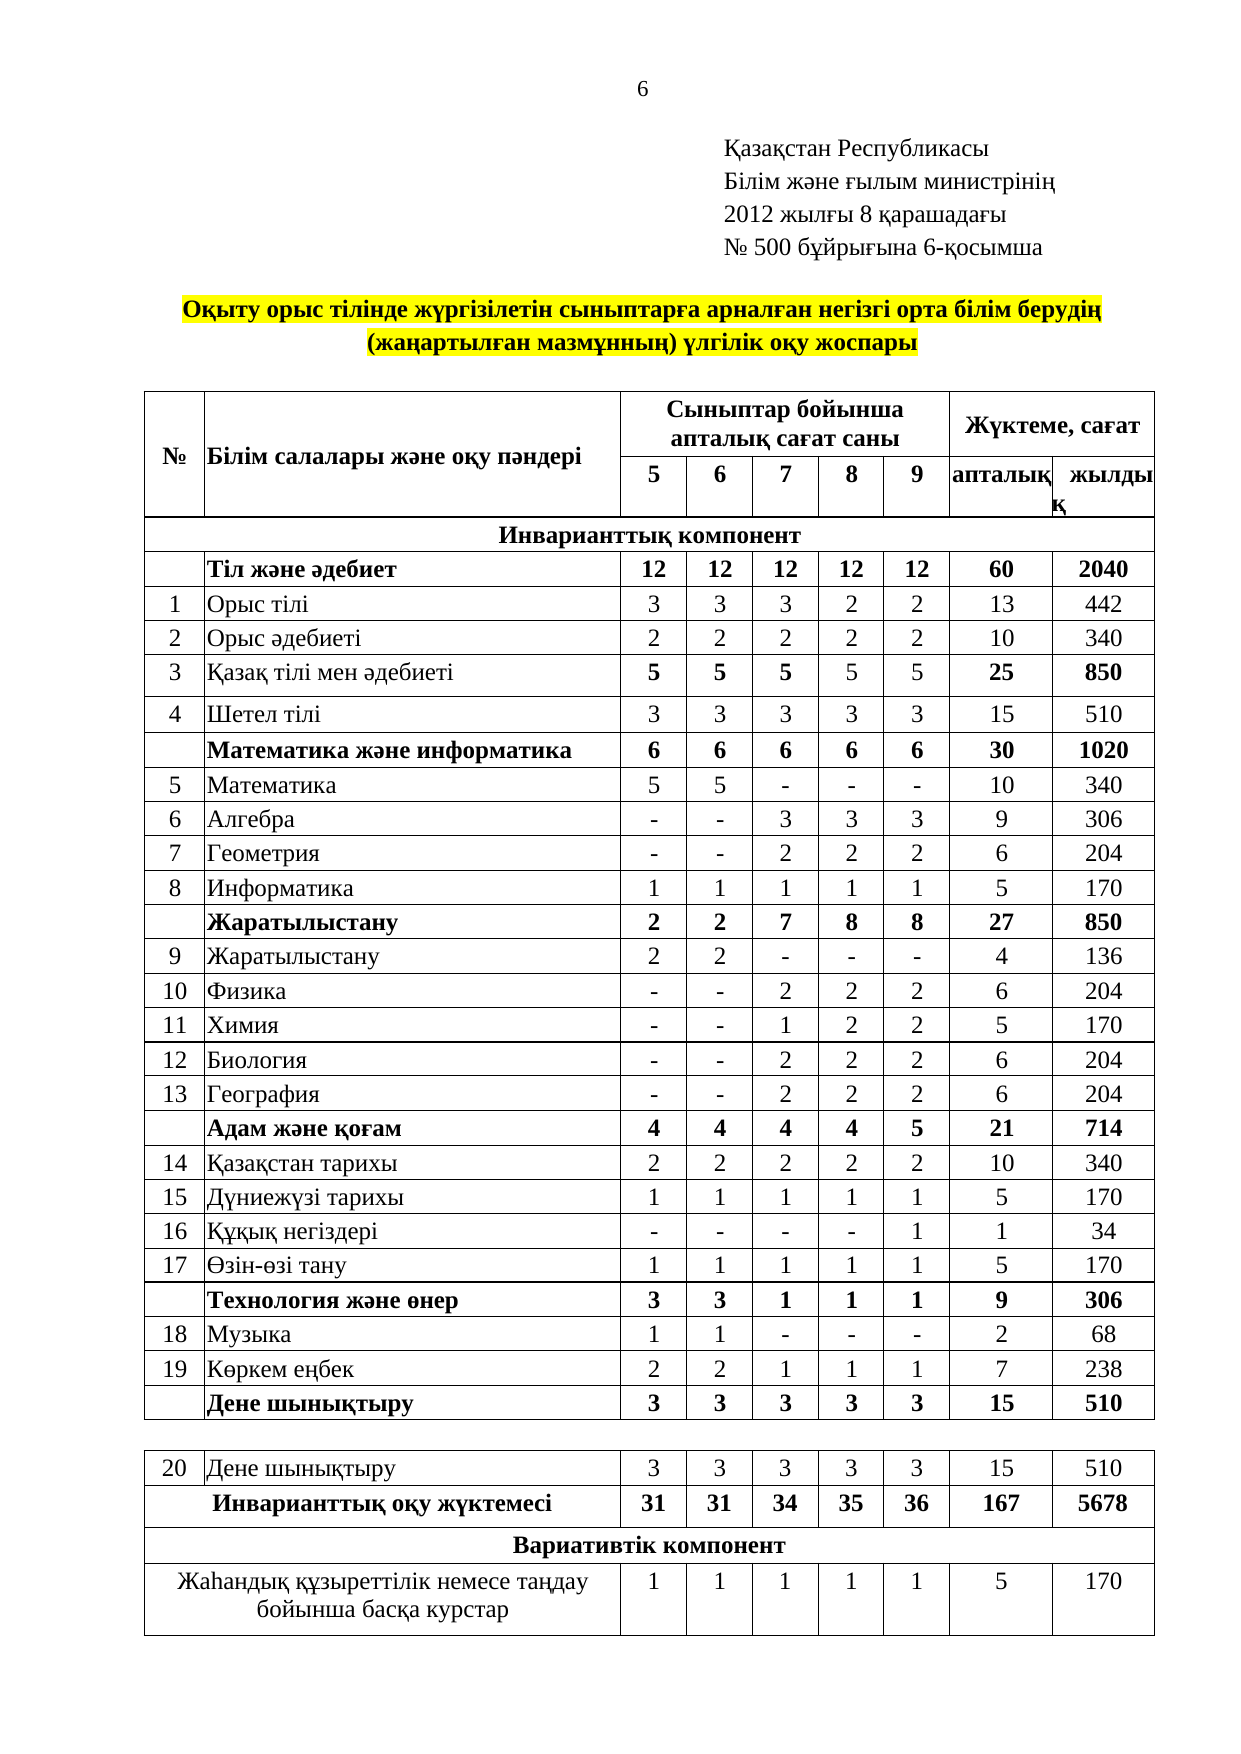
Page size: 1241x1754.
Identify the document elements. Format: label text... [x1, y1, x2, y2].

table_cell 5 [145, 768, 204, 801]
table_cell 2 [753, 836, 818, 869]
table_cell 16 [145, 1214, 204, 1247]
table_cell 5 [621, 655, 686, 696]
table_cell [884, 1528, 950, 1563]
table_cell 714 [1053, 1111, 1154, 1144]
table_cell - [621, 1076, 686, 1110]
table_cell 3 [687, 697, 752, 732]
table_cell - [753, 1214, 818, 1247]
table_cell - [621, 974, 686, 1007]
table_cell 2 [687, 621, 752, 654]
table_cell Биология [205, 1043, 620, 1075]
table_cell - [621, 1214, 686, 1247]
table_cell 31 [687, 1486, 752, 1527]
table_cell 2 [621, 1146, 686, 1178]
table_cell 6 [621, 733, 686, 767]
table_cell 1 [819, 1283, 883, 1316]
table_cell - [884, 939, 949, 972]
text Оқыту орыс тілінде жүргізілетін сыныптарға арналған негізгі орта білім берудің [132, 294, 1152, 323]
table_cell - [819, 1214, 883, 1247]
table_cell 12 [621, 552, 686, 586]
table_cell 3 [819, 1386, 883, 1419]
table_cell 1 [950, 1214, 1052, 1247]
table_cell 2 [884, 1076, 949, 1110]
table_cell 7 [145, 836, 204, 869]
table_cell 5 [753, 655, 818, 696]
table_cell Математика және информатика [205, 733, 620, 767]
table_cell 5 [950, 1008, 1052, 1041]
table_cell 170 [1053, 871, 1154, 904]
table_cell Жаратылыстану [205, 939, 620, 972]
table_header Сыныптар бойынша апталық сағат саны [621, 392, 949, 456]
table_cell 1 [884, 1249, 949, 1281]
table_cell 1 [884, 871, 949, 904]
text Қазақстан Республикасы [724, 133, 1165, 162]
table_cell 8 [145, 871, 204, 904]
table_cell 9 [145, 939, 204, 972]
table_cell 9 [950, 1283, 1052, 1316]
table_cell 1 [819, 1180, 883, 1213]
table_cell Алгебра [205, 802, 620, 835]
table_cell 3 [753, 697, 818, 732]
table_cell 14 [145, 1146, 204, 1178]
table_cell 35 [819, 1486, 883, 1527]
text Білім және ғылым министрінің [724, 166, 1165, 195]
table_cell 2040 [1053, 552, 1154, 586]
table_cell - [687, 802, 752, 835]
table_cell 13 [950, 587, 1052, 619]
table_cell Инварианттық оқу жүктемесі [145, 1486, 620, 1527]
table_cell 4 [753, 1111, 818, 1144]
table_cell Адам және қоғам [205, 1111, 620, 1144]
table_cell [145, 905, 204, 938]
table_cell - [687, 974, 752, 1007]
table_cell 2 [753, 974, 818, 1007]
table_cell 12 [884, 552, 949, 586]
table_cell 204 [1053, 974, 1154, 1007]
table_cell 1 [687, 1564, 752, 1635]
table_cell 1 [753, 1249, 818, 1281]
table_cell 2 [687, 1351, 752, 1385]
table_cell 340 [1053, 768, 1154, 801]
table_cell 1 [884, 1564, 949, 1635]
table_cell Құқық негіздері [205, 1214, 620, 1247]
table_cell 2 [753, 1146, 818, 1178]
table_cell 68 [1053, 1317, 1154, 1350]
table_cell 2 [819, 836, 883, 869]
table_cell 27 [950, 905, 1052, 938]
table_cell 3 [687, 1283, 752, 1316]
table_cell 170 [1053, 1008, 1154, 1041]
table_cell 2 [145, 621, 204, 654]
table_cell [145, 1386, 204, 1419]
table_cell 2 [753, 1076, 818, 1110]
table_cell 15 [145, 1180, 204, 1213]
table_cell Дүниежүзі тарихы [205, 1180, 620, 1213]
table_cell 21 [950, 1111, 1052, 1144]
table_cell 12 [687, 552, 752, 586]
table_cell 167 [950, 1486, 1052, 1527]
table_cell 5 [950, 871, 1052, 904]
table_cell 8 [819, 457, 883, 516]
table_cell 1 [621, 1249, 686, 1281]
table_cell Жаратылыстану [205, 905, 620, 938]
table_cell 3 [621, 697, 686, 732]
table_cell [1053, 1528, 1154, 1563]
table_cell 6 [950, 1076, 1052, 1110]
table_cell 4 [687, 1111, 752, 1144]
text (жаңартылған мазмұнның) үлгілік оқу жоспары [132, 327, 1153, 356]
table_cell 850 [1053, 905, 1154, 938]
table_cell Химия [205, 1008, 620, 1041]
table_cell 2 [753, 621, 818, 654]
table_cell - [687, 836, 752, 869]
table_header 510 [1053, 1451, 1154, 1484]
table_cell 2 [884, 836, 949, 869]
table_cell 15 [950, 1386, 1052, 1419]
table_cell - [687, 1214, 752, 1247]
table_cell 15 [950, 697, 1052, 732]
table_cell 1 [884, 1180, 949, 1213]
table_cell 1 [753, 1008, 818, 1041]
table_cell 34 [1053, 1214, 1154, 1247]
table_header 3 [753, 1451, 818, 1484]
table_cell [145, 733, 204, 767]
table_cell 306 [1053, 802, 1154, 835]
table_cell 510 [1053, 697, 1154, 732]
table_cell [950, 1528, 1053, 1563]
table_cell 5 [819, 655, 883, 696]
table_cell 2 [687, 1146, 752, 1178]
table_cell 5 [884, 1111, 949, 1144]
table_cell 1 [884, 1283, 949, 1316]
table_cell Физика [205, 974, 620, 1007]
table_cell Вариативтік компонент [145, 1528, 818, 1563]
table_cell 5 [950, 1249, 1052, 1281]
table_cell 204 [1053, 1043, 1154, 1075]
table_cell 2 [753, 1043, 818, 1075]
table_cell Өзін-өзі тану [205, 1249, 620, 1281]
table_cell 1 [145, 587, 204, 619]
table_cell 204 [1053, 1076, 1154, 1110]
table_cell 10 [145, 974, 204, 1007]
table_cell 5 [950, 1180, 1052, 1213]
table_cell Информатика [205, 871, 620, 904]
table_cell 442 [1053, 587, 1154, 619]
table_cell 510 [1053, 1386, 1154, 1419]
table_cell 3 [753, 802, 818, 835]
table_cell 3 [621, 587, 686, 619]
table_cell 3 [753, 1386, 818, 1419]
table_cell Инварианттық компонент [145, 518, 1154, 551]
table_cell 6 [753, 733, 818, 767]
table_cell 8 [819, 905, 883, 938]
table_cell 1 [753, 871, 818, 904]
table_cell 30 [950, 733, 1052, 767]
table_cell 5678 [1053, 1486, 1154, 1527]
table_cell 60 [950, 552, 1052, 586]
table_cell 1 [884, 1351, 949, 1385]
table_cell 1 [621, 871, 686, 904]
table_cell 3 [687, 587, 752, 619]
table_cell 1 [819, 1564, 883, 1635]
table_cell 3 [884, 697, 949, 732]
table_cell 2 [884, 974, 949, 1007]
table_cell 5 [621, 768, 686, 801]
table_cell 12 [145, 1043, 204, 1075]
table_cell - [621, 836, 686, 869]
table_cell 1 [621, 1564, 686, 1635]
table_cell 2 [819, 1043, 883, 1075]
table_cell 6 [819, 733, 883, 767]
table_cell - [753, 768, 818, 801]
table_header 3 [884, 1451, 949, 1484]
table_cell 2 [884, 621, 949, 654]
table_cell 2 [884, 1146, 949, 1178]
table_cell [145, 552, 204, 586]
table_cell 10 [950, 1146, 1052, 1178]
table_cell 238 [1053, 1351, 1154, 1385]
table_cell 306 [1053, 1283, 1154, 1316]
table_cell 2 [819, 974, 883, 1007]
table_cell 2 [621, 621, 686, 654]
table_cell [818, 1528, 884, 1563]
table_cell Қазақ тілі мен әдебиеті [205, 655, 620, 696]
table_cell 3 [884, 802, 949, 835]
table_header 3 [819, 1451, 883, 1484]
table_cell 9 [950, 802, 1052, 835]
table_cell 7 [950, 1351, 1052, 1385]
table_cell 136 [1053, 939, 1154, 972]
table_cell - [753, 1317, 818, 1350]
table_cell 1 [687, 1180, 752, 1213]
table_cell 204 [1053, 836, 1154, 869]
table_cell 3 [621, 1283, 686, 1316]
table_cell 2 [819, 1008, 883, 1041]
table_cell 2 [819, 1076, 883, 1110]
table_cell 34 [753, 1486, 818, 1527]
table_cell 1 [621, 1317, 686, 1350]
table_cell География [205, 1076, 620, 1110]
table_cell 25 [950, 655, 1052, 696]
table_cell Дене шынықтыру [205, 1386, 620, 1419]
table_cell 2 [621, 1351, 686, 1385]
table_header 15 [950, 1451, 1052, 1484]
table_cell Математика [205, 768, 620, 801]
table_cell 13 [145, 1076, 204, 1110]
table_cell - [884, 1317, 949, 1350]
table_cell - [687, 1043, 752, 1075]
table_cell - [621, 802, 686, 835]
table_cell 340 [1053, 621, 1154, 654]
table_cell 340 [1053, 1146, 1154, 1178]
table_cell 1 [753, 1351, 818, 1385]
table_cell - [687, 1008, 752, 1041]
table_cell 6 [950, 1043, 1052, 1075]
table_cell 1 [687, 871, 752, 904]
table_cell - [819, 768, 883, 801]
table_cell - [621, 1043, 686, 1075]
table_cell - [753, 939, 818, 972]
table_cell 17 [145, 1249, 204, 1281]
table_header № [145, 392, 204, 516]
text № 500 бұйрығына 6-қосымша [724, 232, 1165, 260]
table_cell 1 [687, 1317, 752, 1350]
table_cell Шетел тілі [205, 697, 620, 732]
table_cell 9 [884, 457, 949, 516]
table_cell 5 [621, 457, 686, 516]
table_cell 6 [687, 457, 752, 516]
table_cell 2 [819, 1146, 883, 1178]
table_cell Орыс тілі [205, 587, 620, 619]
table_cell 2 [950, 1317, 1052, 1350]
table_cell - [621, 1008, 686, 1041]
table_header 20 [145, 1451, 204, 1484]
table_cell 5 [687, 768, 752, 801]
table_cell Қазақстан тарихы [205, 1146, 620, 1178]
table_cell 4 [950, 939, 1052, 972]
table_cell 10 [950, 621, 1052, 654]
table_cell 5 [950, 1564, 1052, 1635]
table_cell 1 [687, 1249, 752, 1281]
table_cell 4 [145, 697, 204, 732]
table_cell 3 [753, 587, 818, 619]
table_cell 3 [621, 1386, 686, 1419]
table_cell 170 [1053, 1180, 1154, 1213]
table_cell 1 [819, 1249, 883, 1281]
table_cell 2 [884, 587, 949, 619]
table_cell 12 [819, 552, 883, 586]
table_cell жылдық [1053, 457, 1154, 516]
table_cell 3 [145, 655, 204, 696]
table_cell 11 [145, 1008, 204, 1041]
table_cell 1 [753, 1180, 818, 1213]
table_cell 6 [145, 802, 204, 835]
table_cell 12 [753, 552, 818, 586]
table_cell 5 [687, 655, 752, 696]
table_cell Технология және өнер [205, 1283, 620, 1316]
table_cell 7 [753, 457, 818, 516]
table_cell 170 [1053, 1564, 1154, 1635]
table_cell 2 [621, 905, 686, 938]
table_cell Көркем еңбек [205, 1351, 620, 1385]
table_cell 2 [687, 939, 752, 972]
table_cell 1 [819, 1351, 883, 1385]
table_cell 2 [819, 621, 883, 654]
table_cell 3 [687, 1386, 752, 1419]
table_cell 31 [621, 1486, 686, 1527]
table_cell - [819, 1317, 883, 1350]
table_cell 1 [753, 1283, 818, 1316]
table_header Білім салалары және оқу пәндері [205, 392, 620, 516]
table_cell Орыс әдебиеті [205, 621, 620, 654]
table_header Дене шынықтыру [205, 1451, 620, 1484]
table_cell 2 [621, 939, 686, 972]
table_cell 8 [884, 905, 949, 938]
table_cell Тіл және әдебиет [205, 552, 620, 586]
table_cell 36 [884, 1486, 949, 1527]
table_cell 19 [145, 1351, 204, 1385]
table_cell 7 [753, 905, 818, 938]
text 2012 жылғы 8 қарашадағы [724, 199, 1165, 228]
table_cell 18 [145, 1317, 204, 1350]
table_cell 1 [884, 1214, 949, 1247]
table_cell 6 [687, 733, 752, 767]
table_header 3 [621, 1451, 686, 1484]
table_cell - [819, 939, 883, 972]
table_cell - [884, 768, 949, 801]
table_cell 6 [950, 974, 1052, 1007]
table_cell 4 [819, 1111, 883, 1144]
table_cell [145, 1111, 204, 1144]
table_cell 1020 [1053, 733, 1154, 767]
table_header Жүктеме, сағат [950, 392, 1154, 456]
table_cell 3 [884, 1386, 949, 1419]
table_cell 6 [950, 836, 1052, 869]
table_cell 1 [819, 871, 883, 904]
table_cell [145, 1283, 204, 1316]
table_cell Жаһандық құзыреттілік немесе таңдау бойынша басқа курстар [145, 1564, 620, 1635]
table_cell апталық [950, 457, 1052, 516]
table_cell 2 [884, 1008, 949, 1041]
table_cell 170 [1053, 1249, 1154, 1281]
table_cell 1 [621, 1180, 686, 1213]
table_cell 1 [753, 1564, 818, 1635]
table_cell 4 [621, 1111, 686, 1144]
table_cell 850 [1053, 655, 1154, 696]
table_cell Музыка [205, 1317, 620, 1350]
table_cell 2 [687, 905, 752, 938]
table_cell 3 [819, 697, 883, 732]
table_header 3 [687, 1451, 752, 1484]
table_cell 2 [884, 1043, 949, 1075]
table_cell Геометрия [205, 836, 620, 869]
table_cell 5 [884, 655, 949, 696]
table_cell - [687, 1076, 752, 1110]
table_cell 3 [819, 802, 883, 835]
table_cell 2 [819, 587, 883, 619]
table_cell 10 [950, 768, 1052, 801]
table_cell 6 [884, 733, 949, 767]
